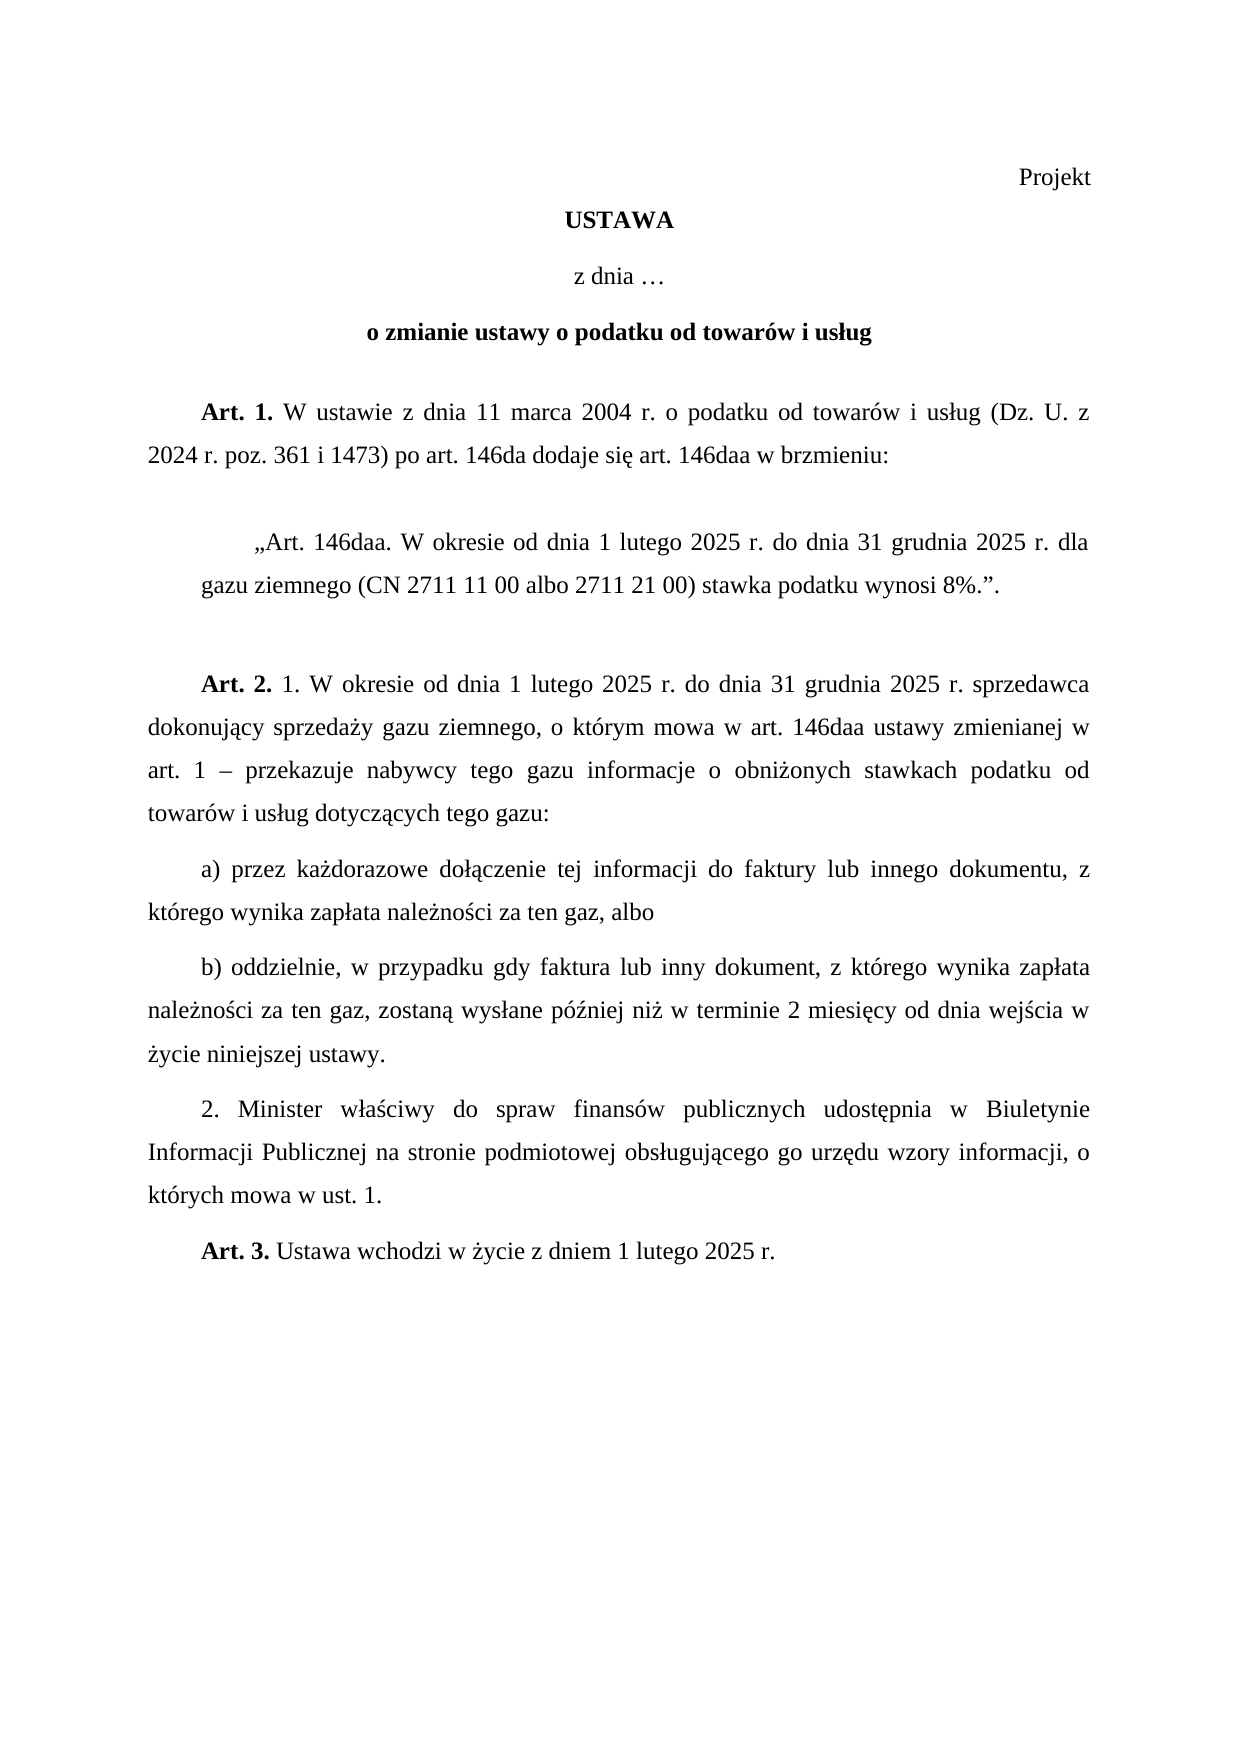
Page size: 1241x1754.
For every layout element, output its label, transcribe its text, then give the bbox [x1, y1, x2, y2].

text a) przez każdorazowe dołączenie tej informacji do faktury lub innego dokumentu, z którego wynika zapłata należności za ten gaz, albo [148, 854, 1091, 926]
text USTAWA [148, 206, 1091, 234]
text Art. 2. 1. W okresie od dnia 1 lutego 2025 r. do dnia 31 grudnia 2025 r. sprzedawca dokonujący sprzedaży gazu ziemnego, o którym mowa w art. 146daa ustawy zmienianej w art. 1 – przekazuje nabywcy tego gazu informacje o obniżonych stawkach podatku od towarów i usług dotyczących tego gazu: [148, 669, 1091, 827]
text b) oddzielnie, w przypadku gdy faktura lub inny dokument, z którego wynika zapłata należności za ten gaz, zostaną wysłane później niż w terminie 2 miesięcy od dnia wejścia w życie niniejszej ustawy. [148, 952, 1091, 1067]
text z dnia … [148, 261, 1091, 290]
text o zmianie ustawy o podatku od towarów i usług [148, 317, 1091, 346]
text Projekt [148, 162, 1091, 191]
text „Art. 146daa. W okresie od dnia 1 lutego 2025 r. do dnia 31 grudnia 2025 r. dla gazu ziemnego (CN 2711 11 00 albo 2711 21 00) stawka podatku wynosi 8%.”. [201, 527, 1091, 599]
text Art. 1. W ustawie z dnia 11 marca 2004 r. o podatku od towarów i usług (Dz. U. z 2024 r. poz. 361 i 1473) po art. 146da dodaje się art. 146daa w brzmieniu: [148, 397, 1091, 469]
text Art. 3. Ustawa wchodzi w życie z dniem 1 lutego 2025 r. [148, 1236, 1091, 1265]
text 2. Minister właściwy do spraw finansów publicznych udostępnia w Biuletynie Informacji Publicznej na stronie podmiotowej obsługującego go urzędu wzory informacji, o których mowa w ust. 1. [148, 1094, 1091, 1209]
